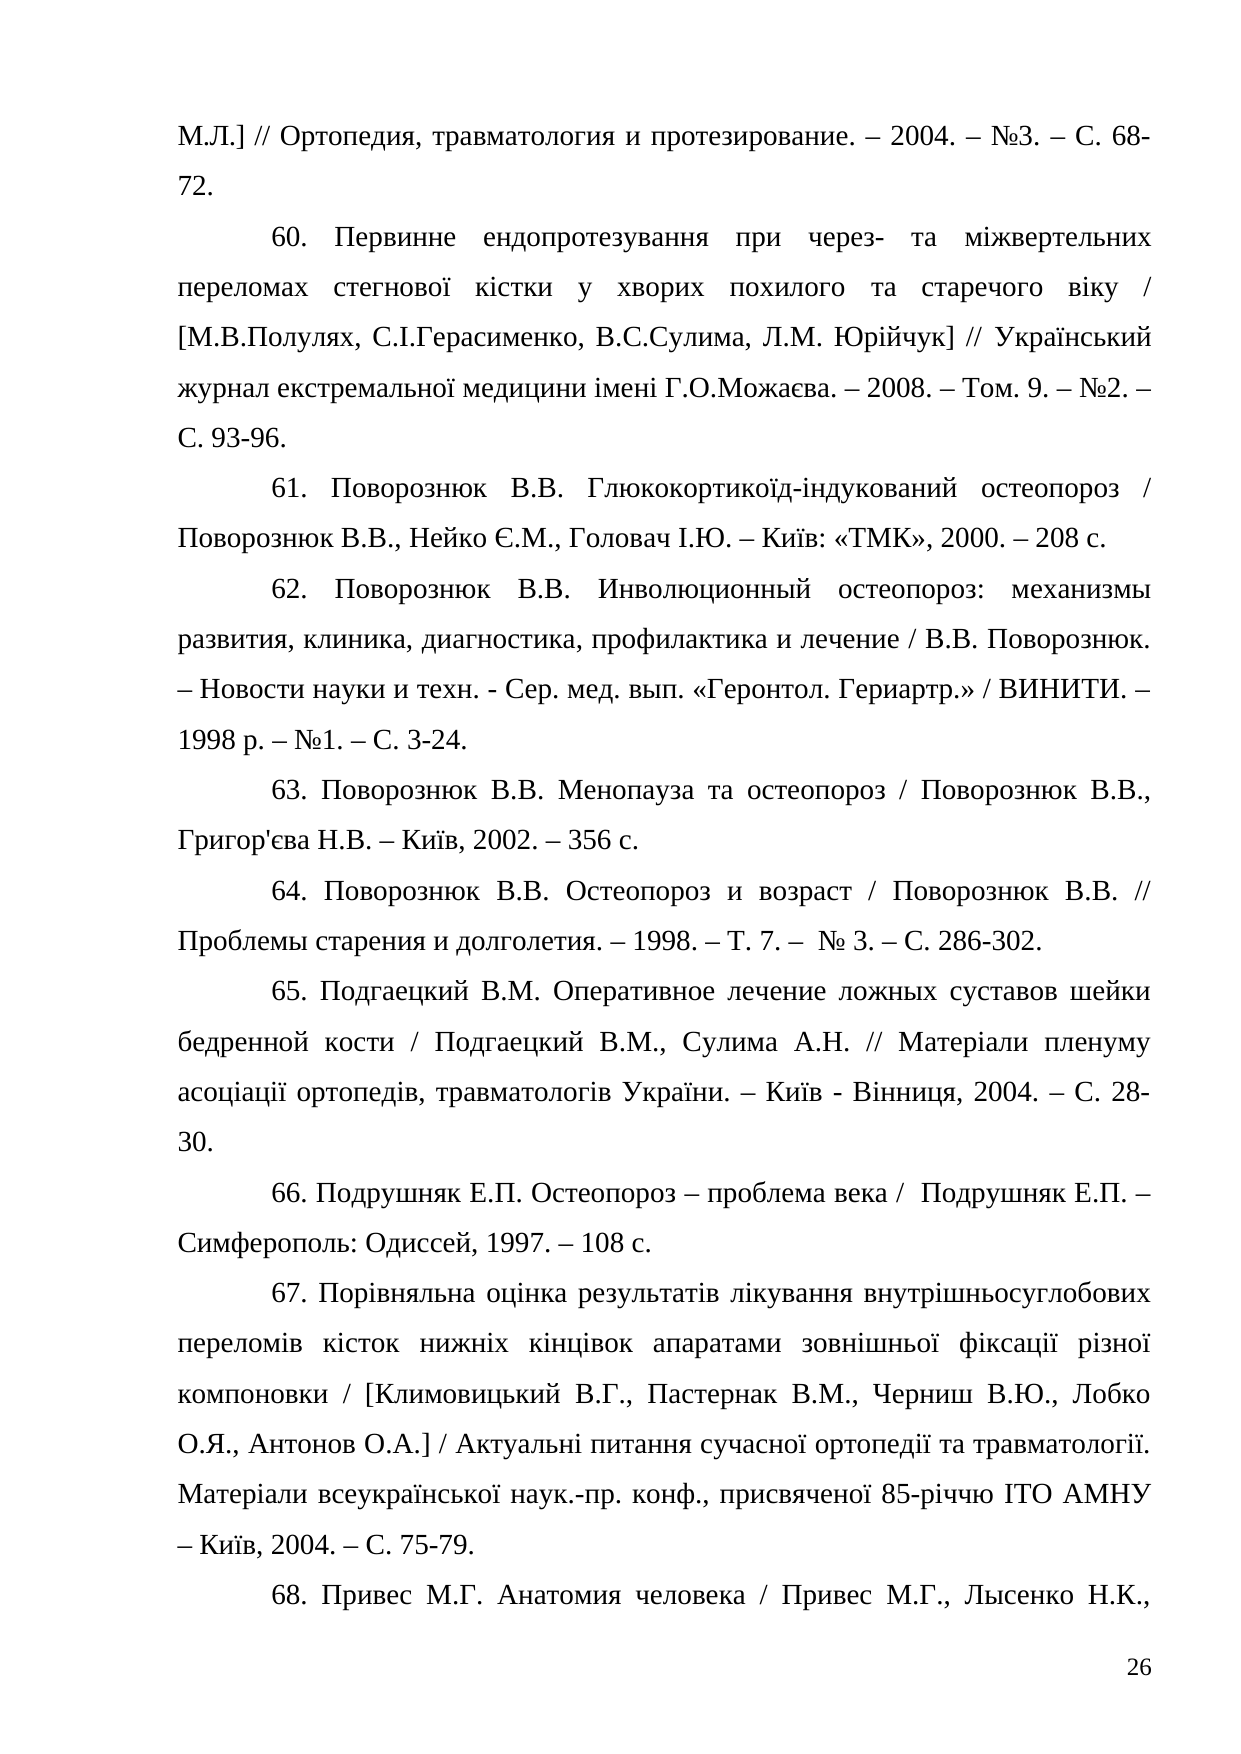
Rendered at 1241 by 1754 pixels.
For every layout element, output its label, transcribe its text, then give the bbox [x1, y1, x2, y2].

text 67. Порівняльна оцінка результатів лікування внутрішньосуглобових переломів кісток нижніх кінцівок апаратами зовнішньої фіксації різної компоновки / [Климовицький В.Г., Пастернак В.М., Черниш В.Ю., Лобко О.Я., Антонов О.А.] / Актуальні питання сучасної ортопедії та травматології. Матеріали всеукраїнської наук.-пр. конф., присвяченої 85-річчю ІТО АМНУ – Київ, 2004. – С. 75-79. [177, 1275, 1152, 1560]
text 61. Поворознюк В.В. Глюкокортикоїд-індукований остеопороз / Поворознюк В.В., Нейко Є.М., Головач І.Ю. – Київ: «ТМК», 2000. – 208 с. [177, 470, 1152, 554]
text 64. Поворознюк В.В. Остеопороз и возраст / Поворознюк В.В. // Проблемы старения и долголетия. – 1998. – Т. 7. – № 3. – С. 286-302. [177, 873, 1152, 957]
text 63. Поворознюк В.В. Менопауза та остеопороз / Поворознюк В.В., Григор'єва Н.В. – Київ, 2002. – 356 с. [177, 772, 1152, 856]
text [177, 118, 1152, 202]
text 66. Подрушняк Е.П. Остеопороз – проблема века / Подрушняк Е.П. – Симферополь: Одиссей, 1997. – 108 с. [177, 1175, 1152, 1258]
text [177, 1577, 1152, 1611]
text 60. Первинне ендопротезування при через- та міжвертельних переломах стегнової кістки у хворих похилого та старечого віку / [М.В.Полулях, С.І.Герасименко, В.С.Сулима, Л.М. Юрійчук] // Український журнал екстремальної медицини імені Г.О.Можаєва. – 2008. – Том. 9. – №2. – С. 93-96. [177, 219, 1152, 453]
text 65. Подгаецкий В.М. Оперативное лечение ложных суставов шейки бедренной кости / Подгаецкий В.М., Сулима А.Н. // Матеріали пленуму асоціації ортопедів, травматологів України. – Київ - Вінниця, 2004. – С. 28-30. [177, 973, 1152, 1158]
text 62. Поворознюк В.В. Инволюционный остеопороз: механизмы развития, клиника, диагностика, профилактика и лечение / В.В. Поворознюк. – Новости науки и техн. - Сер. мед. вып. «Геронтол. Гериартр.» / ВИНИТИ. – 1998 р. – №1. – С. 3-24. [177, 571, 1152, 755]
